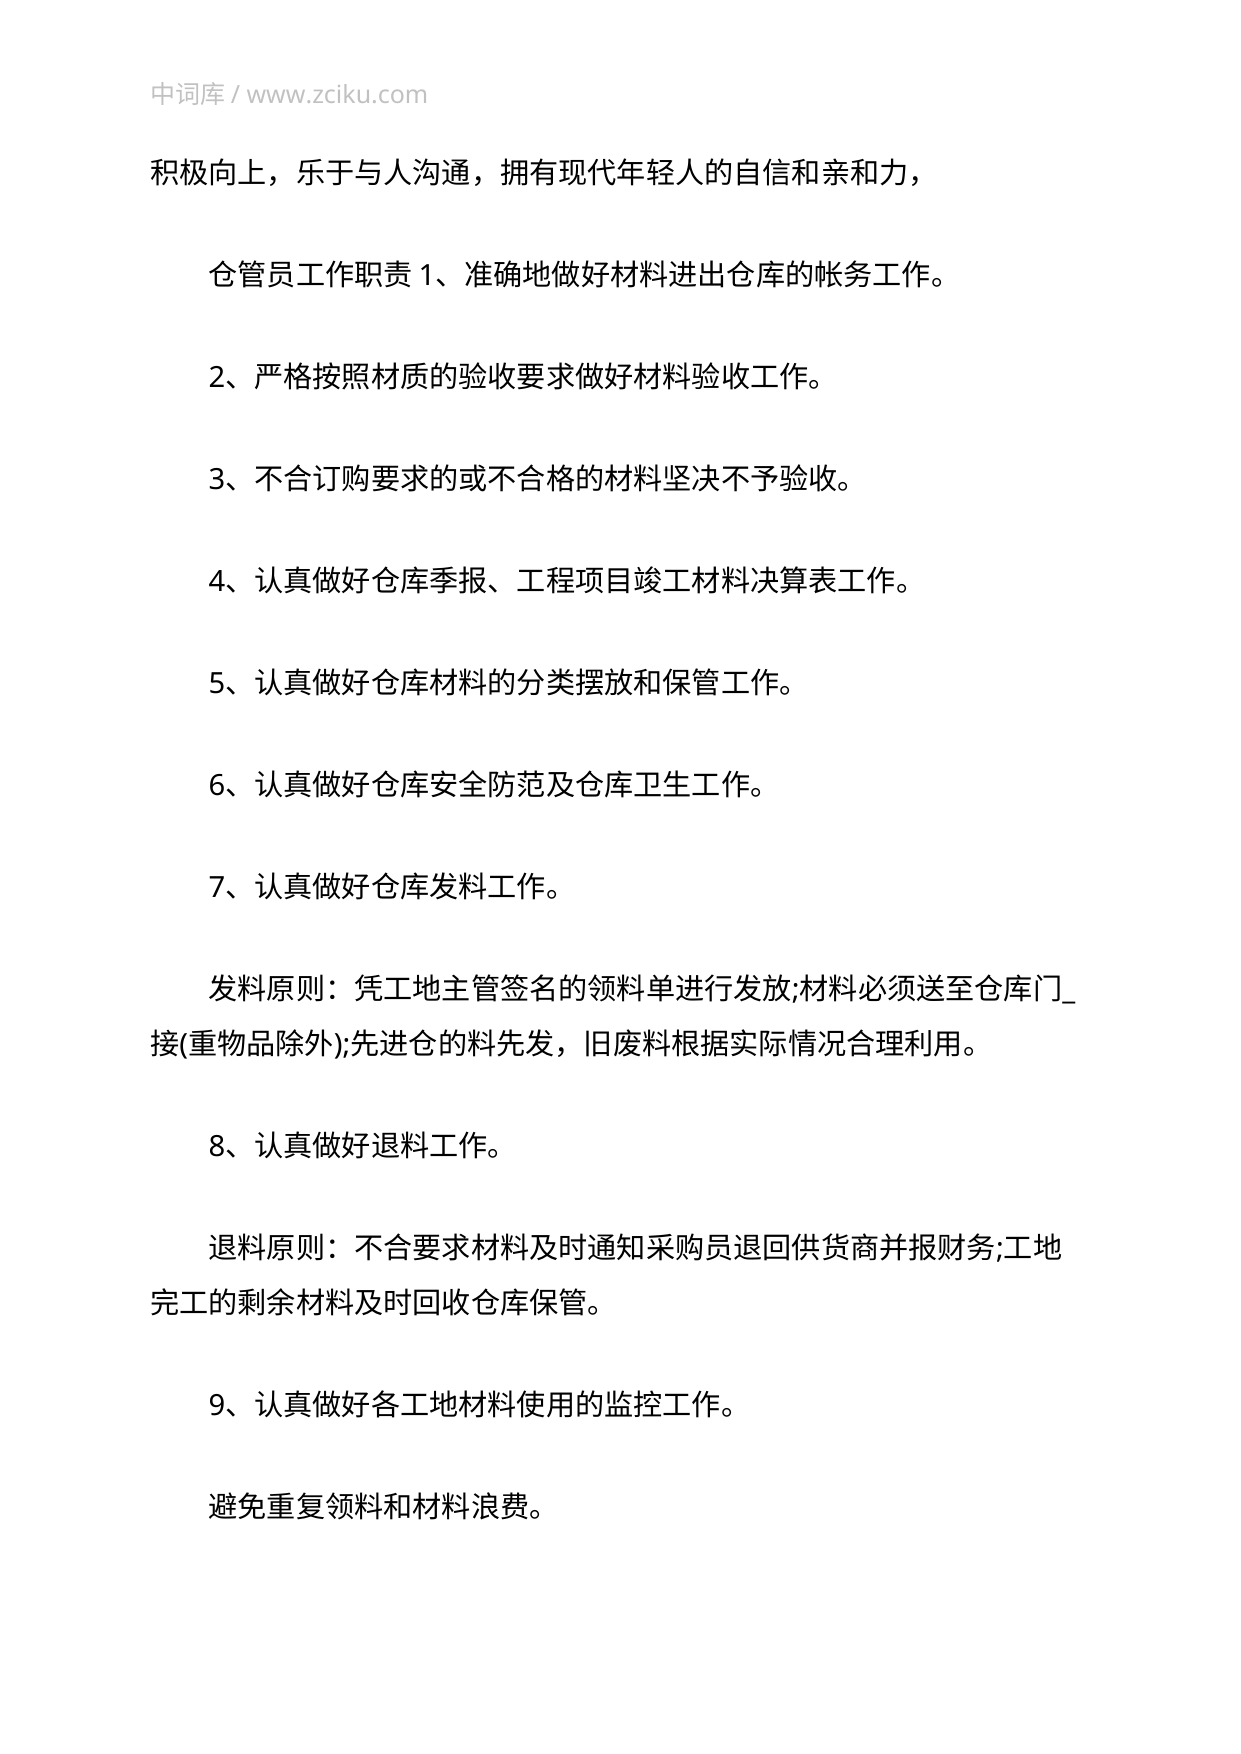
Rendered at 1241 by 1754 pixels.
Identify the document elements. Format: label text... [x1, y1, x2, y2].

text 9、认真做好各工地材料使用的监控工作。 [150, 1381, 1090, 1424]
text 发料原则：凭工地主管签名的领料单进行发放;材料必须送至仓库门_接(重物品除外);先进仓的料先发，旧废料根据实际情况合理利用。 [150, 966, 1090, 1063]
text 仓管员工作职责1、准确地做好材料进出仓库的帐务工作。 [150, 252, 1090, 294]
text 避免重复领料和材料浪费。 [150, 1483, 1090, 1526]
text 7、认真做好仓库发料工作。 [150, 864, 1090, 906]
text 5、认真做好仓库材料的分类摆放和保管工作。 [150, 660, 1090, 702]
text 6、认真做好仓库安全防范及仓库卫生工作。 [150, 762, 1090, 804]
text 8、认真做好退料工作。 [150, 1123, 1090, 1165]
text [150, 150, 1090, 192]
text 3、不合订购要求的或不合格的材料坚决不予验收。 [150, 456, 1090, 498]
text 2、严格按照材质的验收要求做好材料验收工作。 [150, 354, 1090, 396]
text 4、认真做好仓库季报、工程项目竣工材料决算表工作。 [150, 558, 1090, 600]
text 退料原则：不合要求材料及时通知采购员退回供货商并报财务;工地完工的剩余材料及时回收仓库保管。 [150, 1224, 1090, 1322]
